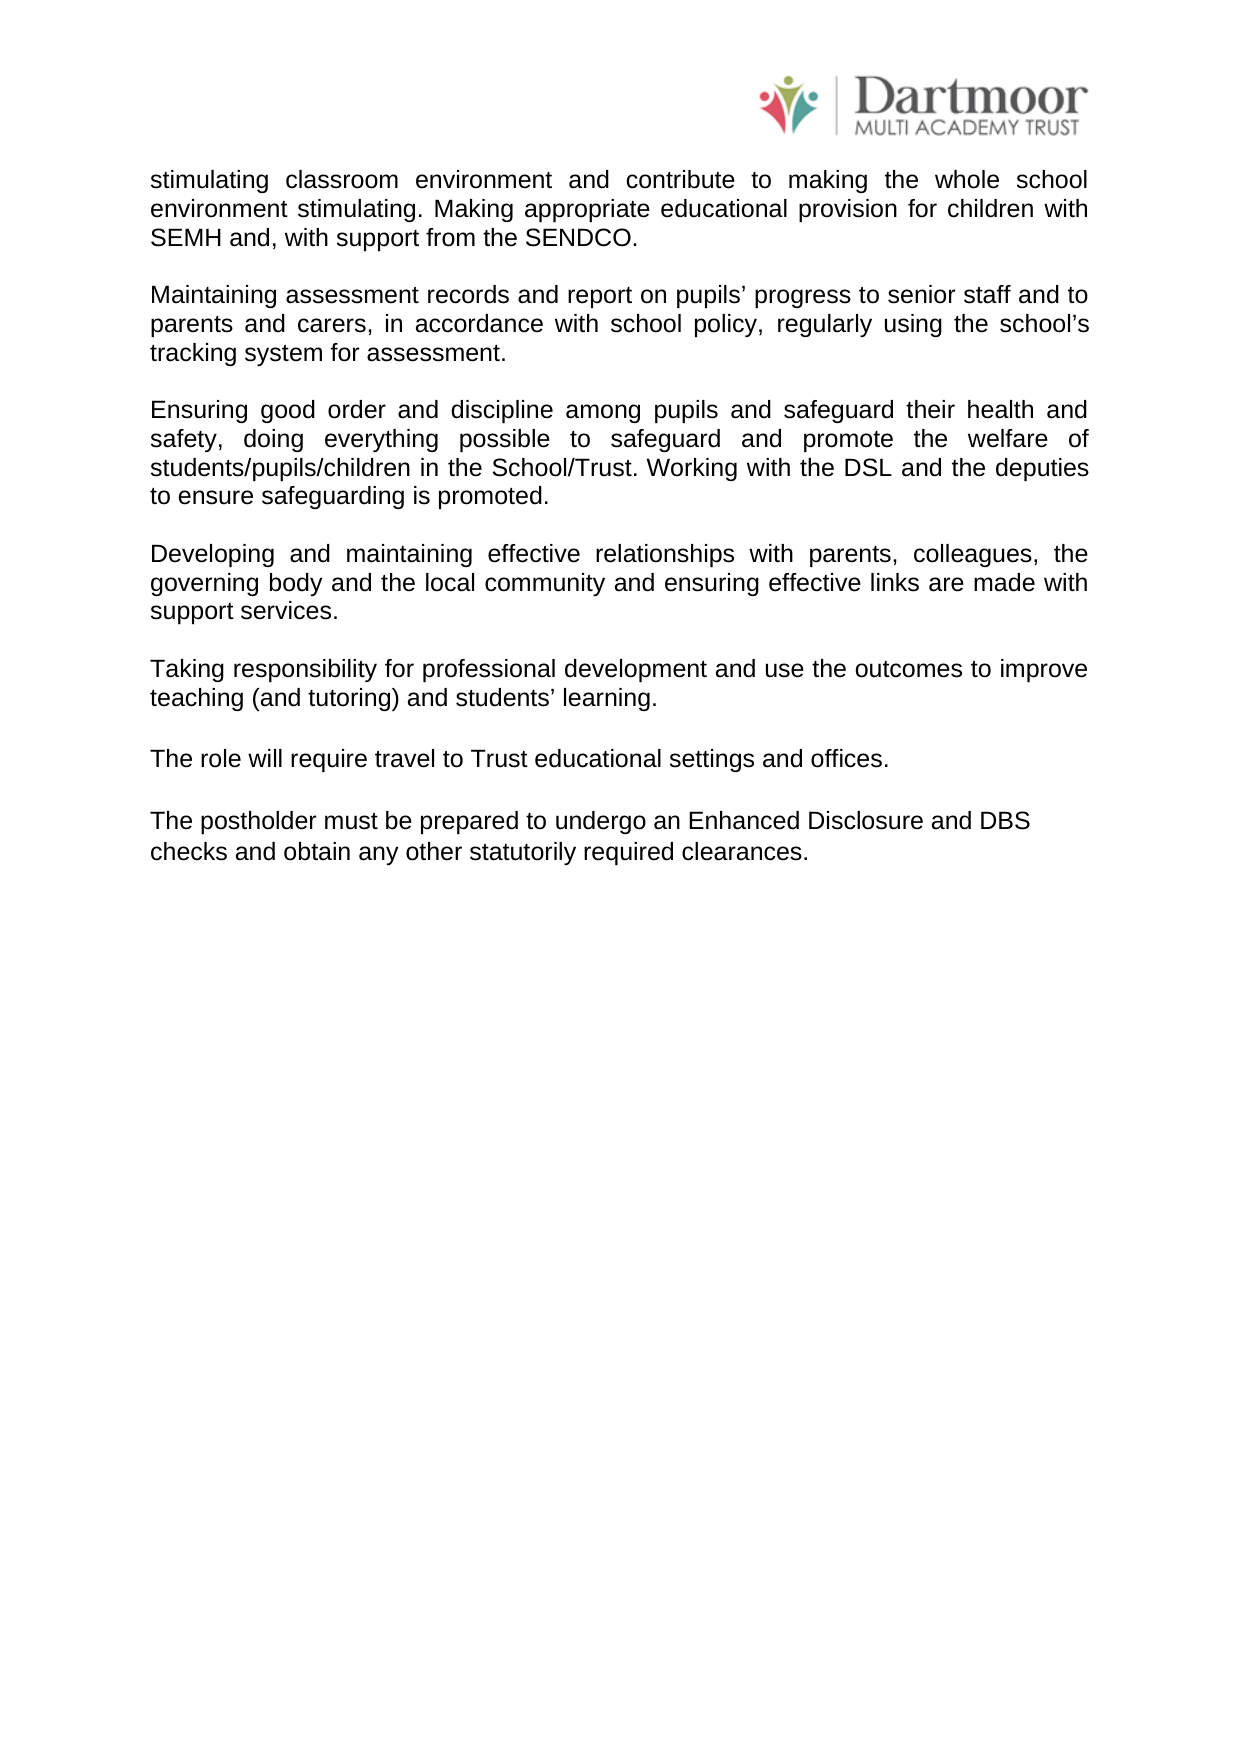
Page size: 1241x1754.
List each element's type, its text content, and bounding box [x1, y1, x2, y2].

picture [757, 73, 1091, 137]
text The postholder must be prepared to undergo an Enhanced Disclosure and DBS checks and obtain any other statutorily required clearances. [150, 806, 1090, 865]
text Maintaining assessment records and report on pupils’ progress to senior staff and to parents and carers, in accordance with school policy, regularly using the school’s tracking system for assessment. [150, 280, 1090, 366]
text Ensuring good order and discipline among pupils and safeguard their health and safety, doing everything possible to safeguard and promote the welfare of students/pupils/children in the School/Trust. Working with the DSL and the deputies to ensure safeguarding is promoted. [150, 395, 1090, 510]
text The role will require travel to Trust educational settings and offices. [150, 744, 1090, 773]
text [150, 165, 1090, 251]
text Taking responsibility for professional development and use the outcomes to improve teaching (and tutoring) and students’ learning. [150, 654, 1090, 711]
text Developing and maintaining effective relationships with parents, colleagues, the governing body and the local community and ensuring effective links are made with support services. [150, 539, 1090, 625]
